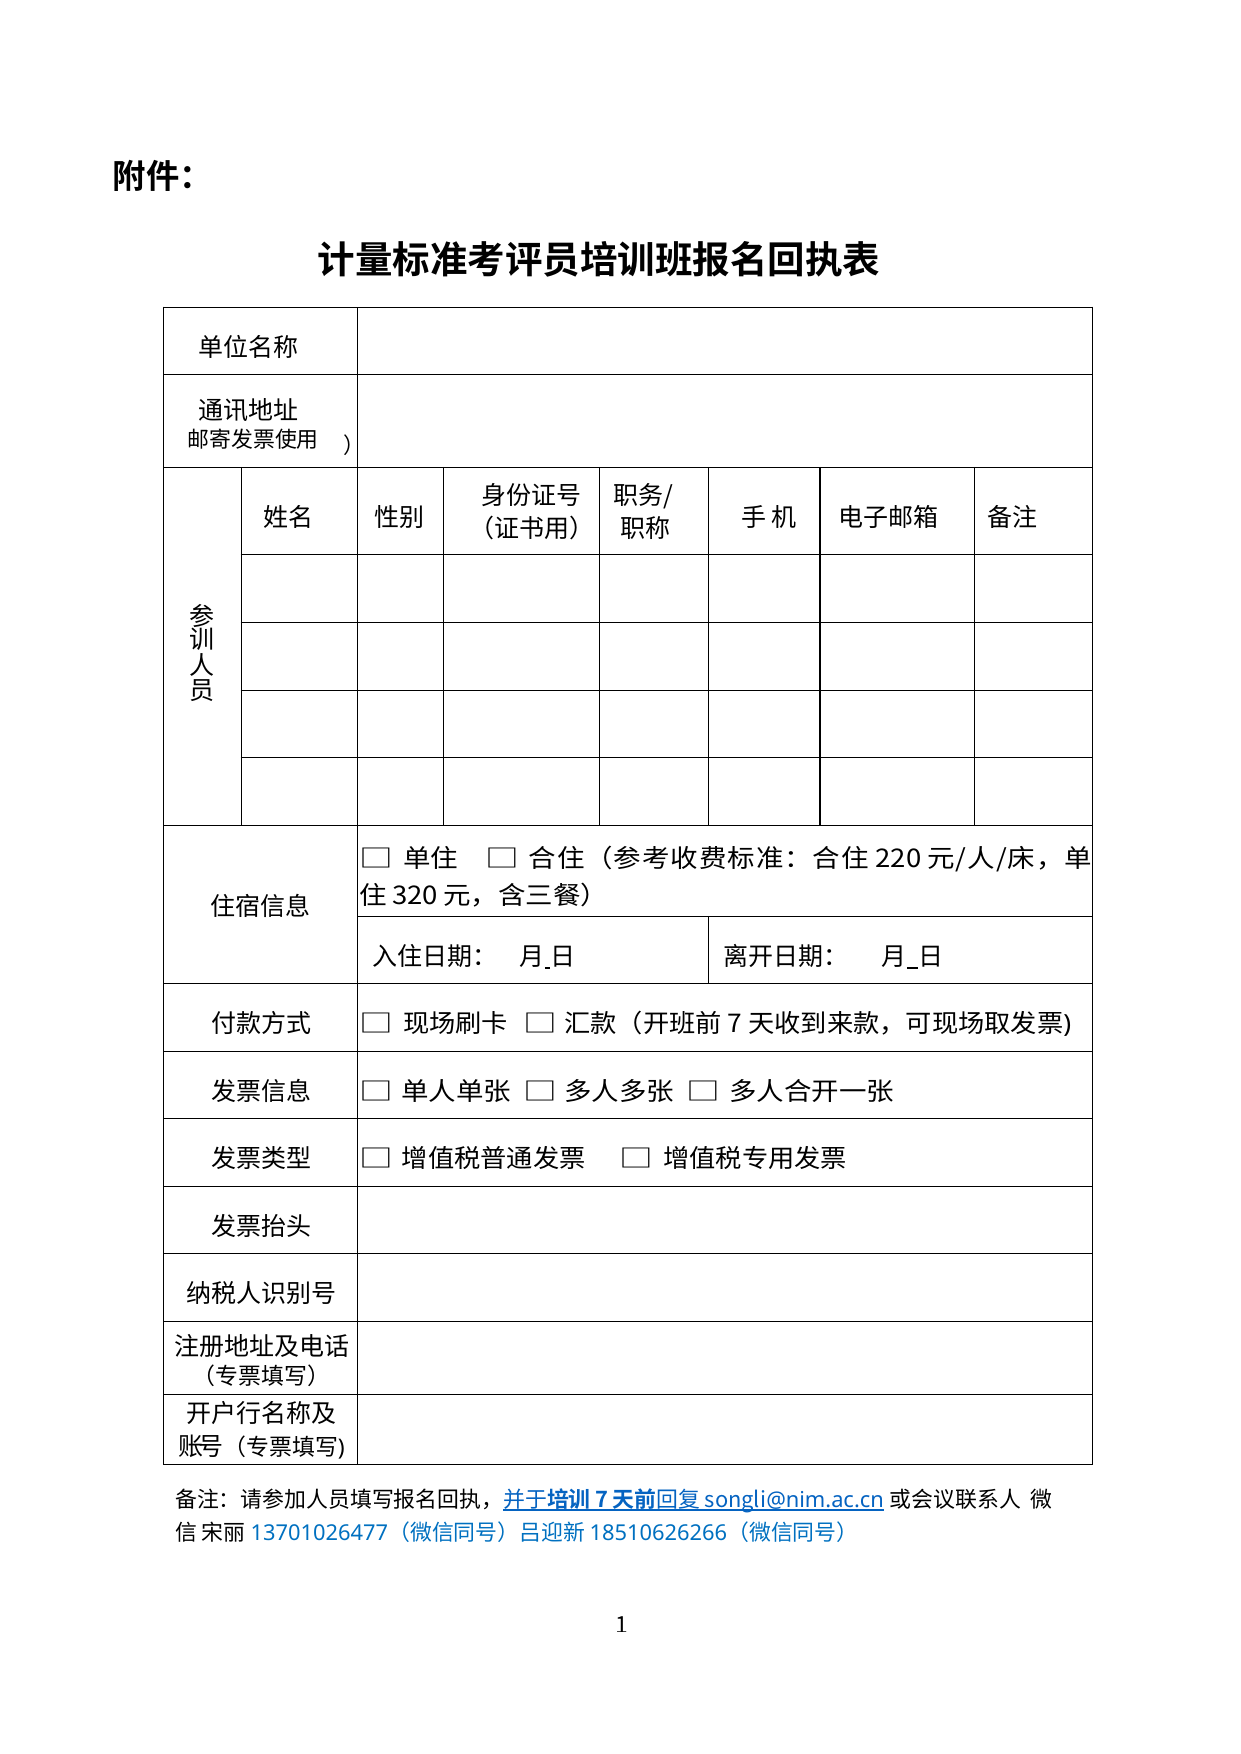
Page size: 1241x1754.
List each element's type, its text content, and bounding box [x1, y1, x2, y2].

text 附件： [112, 150, 1128, 198]
text 计量标准考评员培训班报名回执表 [112, 229, 1084, 284]
